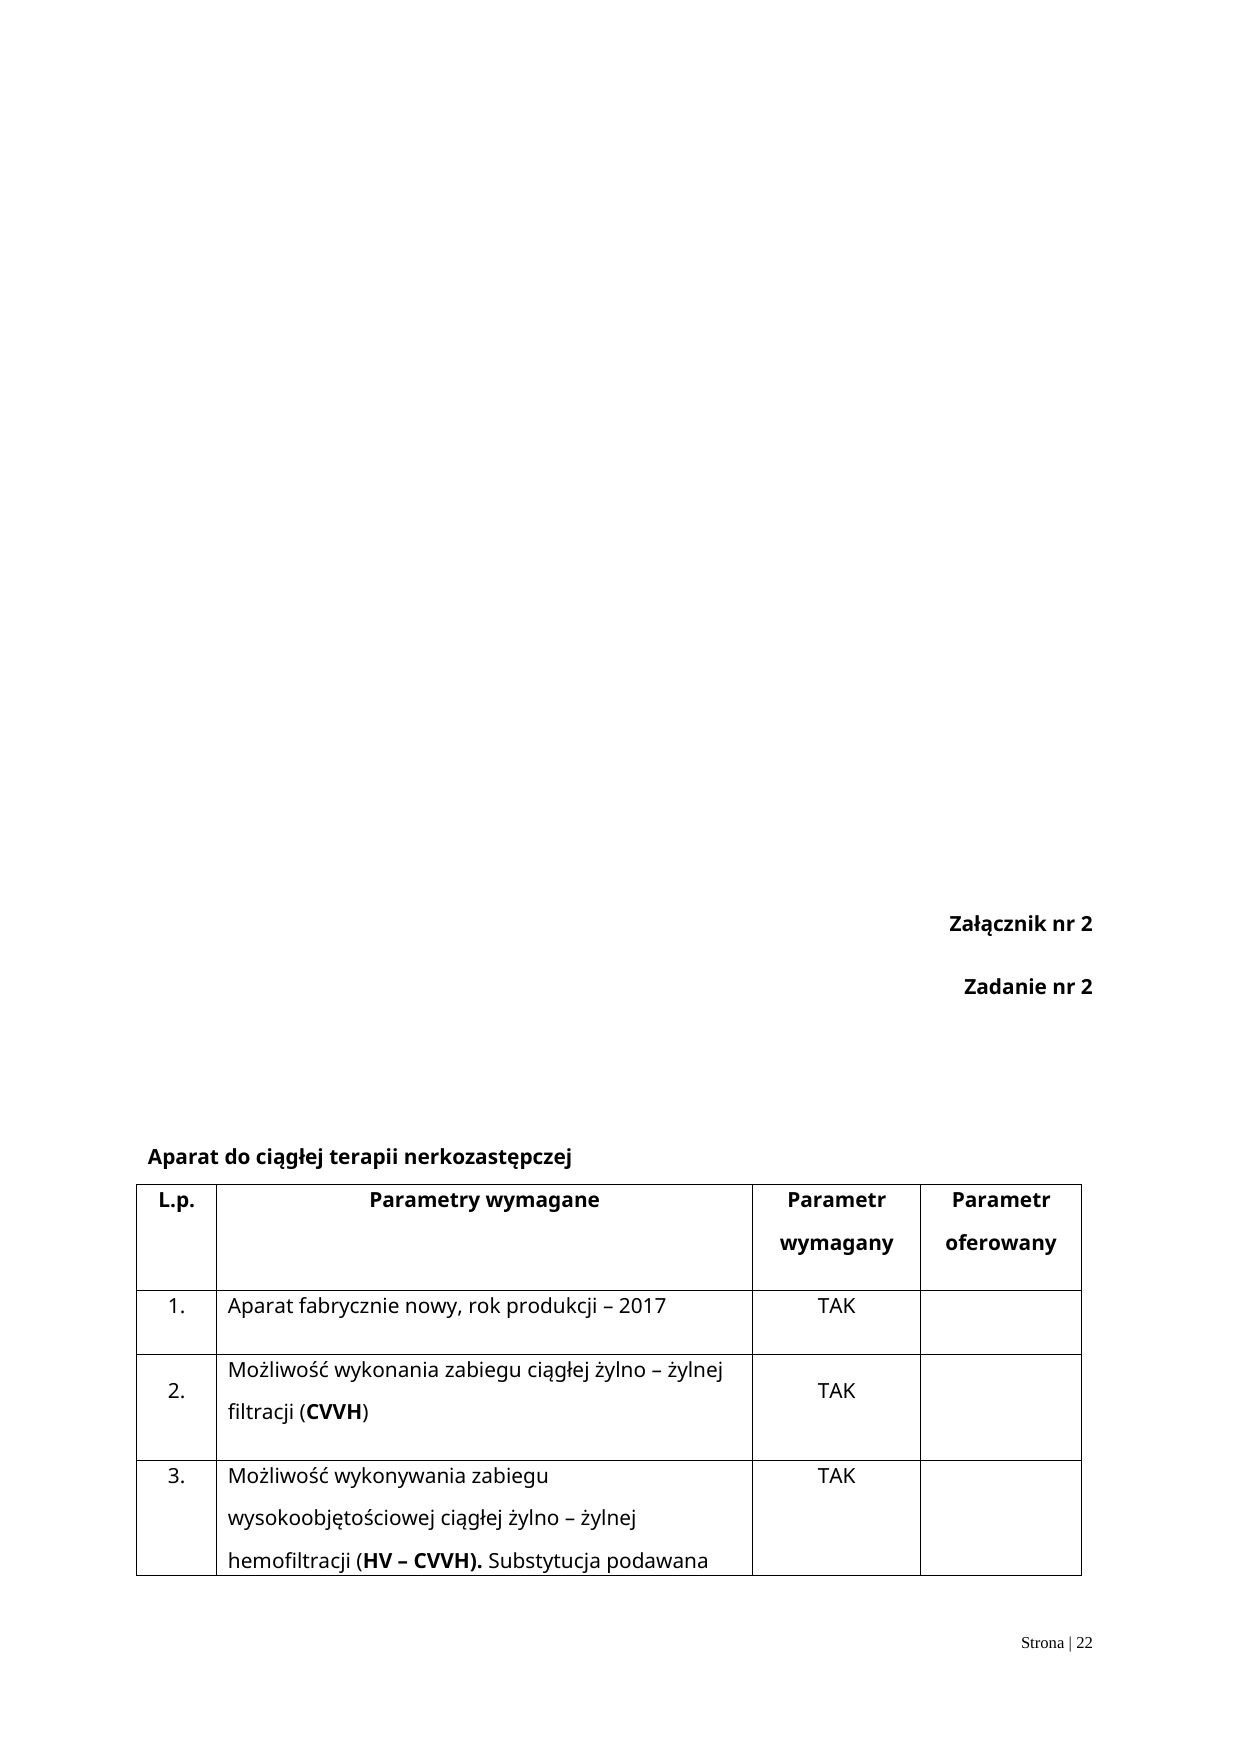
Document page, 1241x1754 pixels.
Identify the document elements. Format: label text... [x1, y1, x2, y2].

table_cell [921, 1461, 1081, 1574]
table_cell 3. [137, 1461, 216, 1574]
table_cell TAK [753, 1291, 920, 1354]
table_cell 1. [137, 1291, 216, 1354]
table_cell Możliwość wykonania zabiegu ciągłej żylno – żylnej filtracji (CVVH) [217, 1355, 752, 1460]
table_cell [921, 1291, 1081, 1354]
table_cell 2. [137, 1355, 216, 1460]
text Zadanie nr 2 [148, 972, 1093, 1001]
table_cell Aparat fabrycznie nowy, rok produkcji – 2017 [217, 1291, 752, 1354]
table_header L.p. [137, 1185, 216, 1290]
table_header Parametry wymagane [217, 1185, 752, 1290]
table_cell TAK [753, 1461, 920, 1574]
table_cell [217, 1461, 752, 1574]
text Załącznik nr 2 [148, 909, 1093, 937]
table_header Parametr oferowany [921, 1185, 1081, 1290]
table_header Parametr wymagany [753, 1185, 920, 1290]
table_cell TAK [753, 1355, 920, 1460]
title Aparat do ciągłej terapii nerkozastępczej [148, 1142, 1093, 1170]
table_cell [921, 1355, 1081, 1460]
